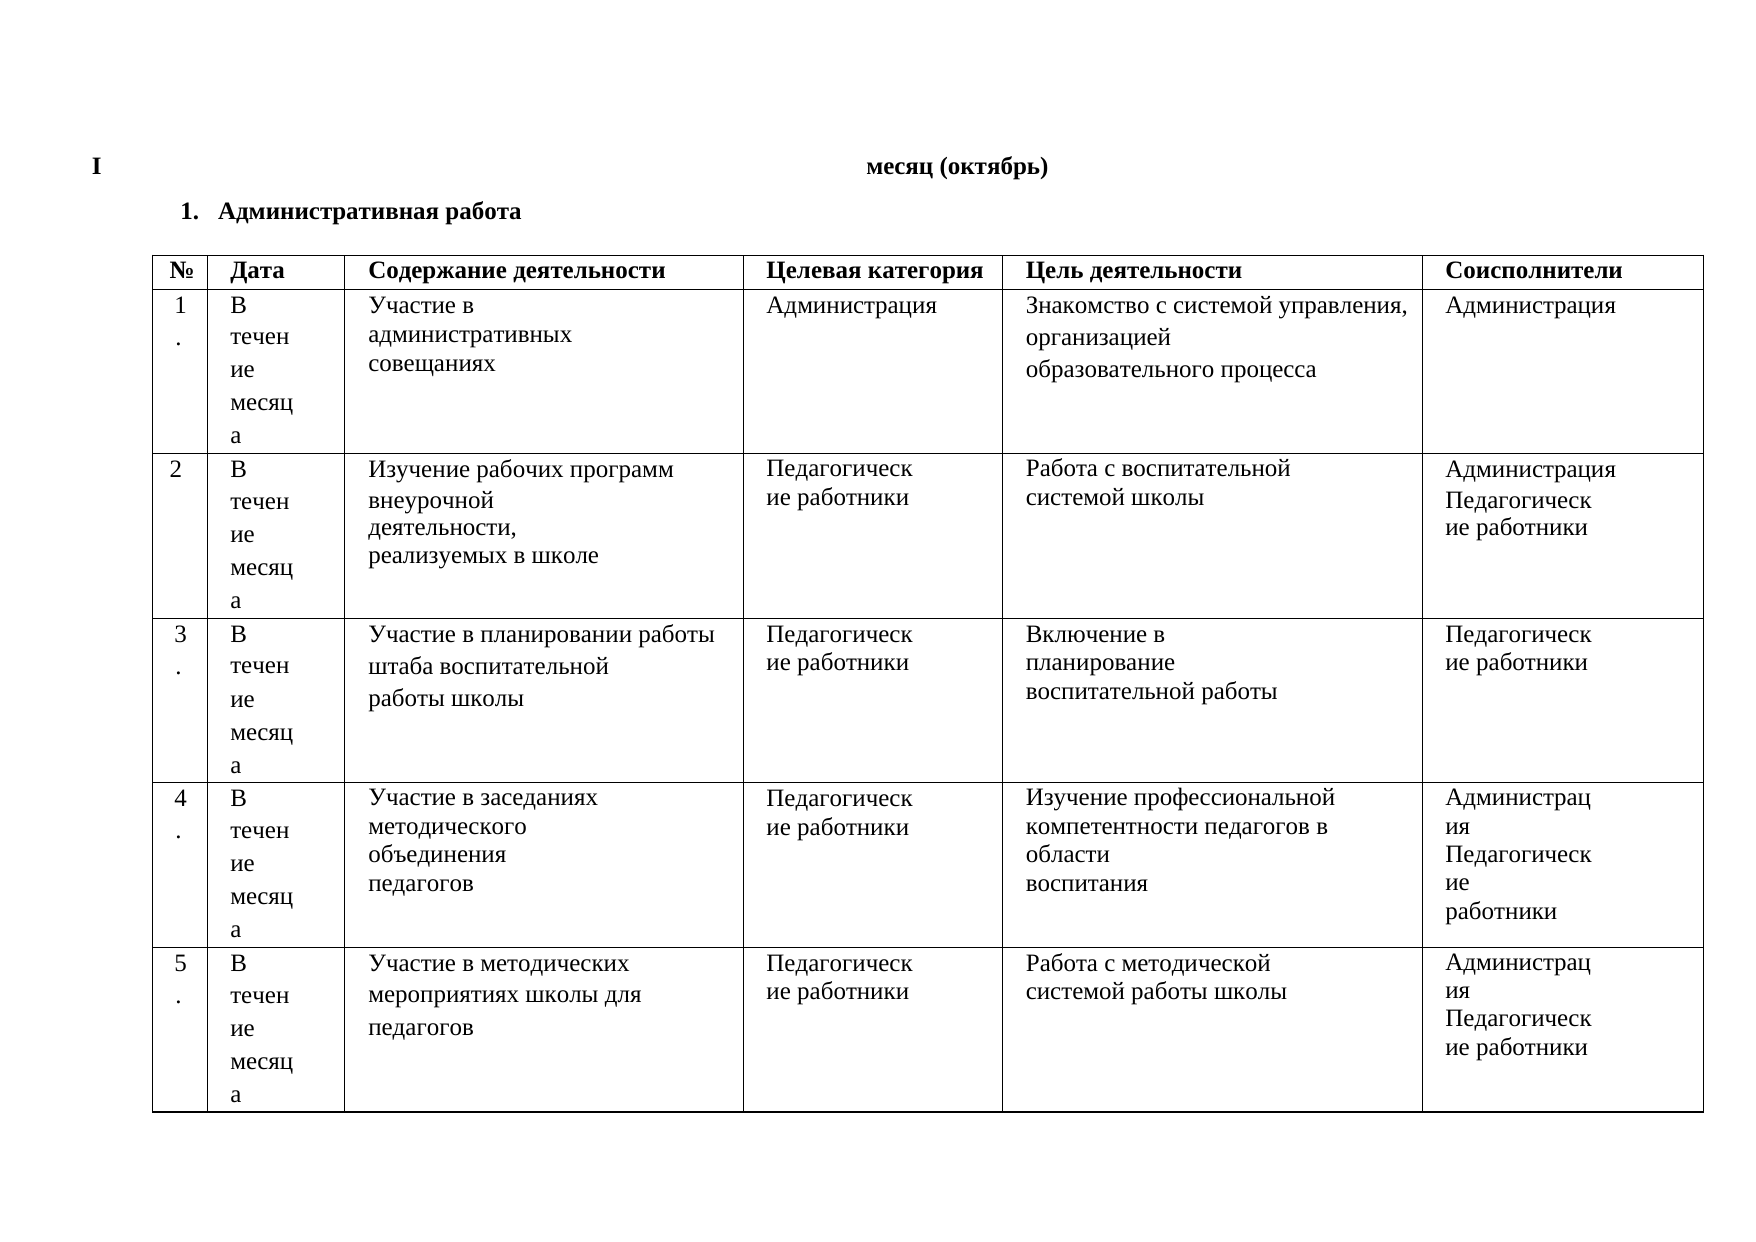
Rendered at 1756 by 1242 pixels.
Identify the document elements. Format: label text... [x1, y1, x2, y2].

table_header Содержание деятельности [345, 256, 743, 289]
table_cell Участие в заседаниях методического объединения педагогов [345, 783, 743, 947]
table_header Цель деятельности [1003, 256, 1422, 289]
table_cell Педагогические работники [744, 783, 1002, 947]
table_cell В течение месяца [208, 783, 344, 947]
table_cell Работа с методической системой работы школы [1003, 948, 1422, 1111]
table_cell В течение месяца [208, 454, 344, 618]
table_cell Администрация Педагогические работники [1423, 454, 1703, 618]
table_cell Знакомство с системой управления, организацией образовательного процесса [1003, 290, 1422, 453]
table_cell Участие в планировании работы штаба воспитательной работы школы [345, 619, 743, 782]
table_cell Педагогические работники [744, 619, 1002, 782]
table_cell Администрация [744, 290, 1002, 453]
table_cell Администрация [1423, 290, 1703, 453]
table_header Соисполнители [1423, 256, 1703, 289]
table_cell В течение месяца [208, 619, 344, 782]
table_cell 5. [153, 948, 207, 1111]
list месяц (октябрь) [92, 151, 1680, 180]
table_cell Изучение профессиональной компетентности педагогов в области воспитания [1003, 783, 1422, 947]
table_header Целевая категория [744, 256, 1002, 289]
table_cell 3. [153, 619, 207, 782]
table_header Дата [208, 256, 344, 289]
table_cell Педагогические работники [1423, 619, 1703, 782]
table_cell Участие в методических мероприятиях школы для педагогов [345, 948, 743, 1111]
table_cell Администрация Педагогические работники [1423, 783, 1703, 947]
list Административная работа [180, 196, 1680, 225]
table_cell Работа с воспитательной системой школы [1003, 454, 1422, 618]
table_cell Администрация Педагогические работники [1423, 948, 1703, 1111]
table_cell Изучение рабочих программ внеурочной деятельности, реализуемых в школе [345, 454, 743, 618]
table_cell Участие в административных совещаниях [345, 290, 743, 453]
table_cell 2 [153, 454, 207, 618]
table_cell В течение месяца [208, 290, 344, 453]
table_cell В течение месяца [208, 948, 344, 1111]
table_cell Включение в планирование воспитательной работы [1003, 619, 1422, 782]
table_cell Педагогические работники [744, 948, 1002, 1111]
table_cell 1. [153, 290, 207, 453]
table_cell 4. [153, 783, 207, 947]
table_cell Педагогические работники [744, 454, 1002, 618]
table_header № [153, 256, 207, 289]
